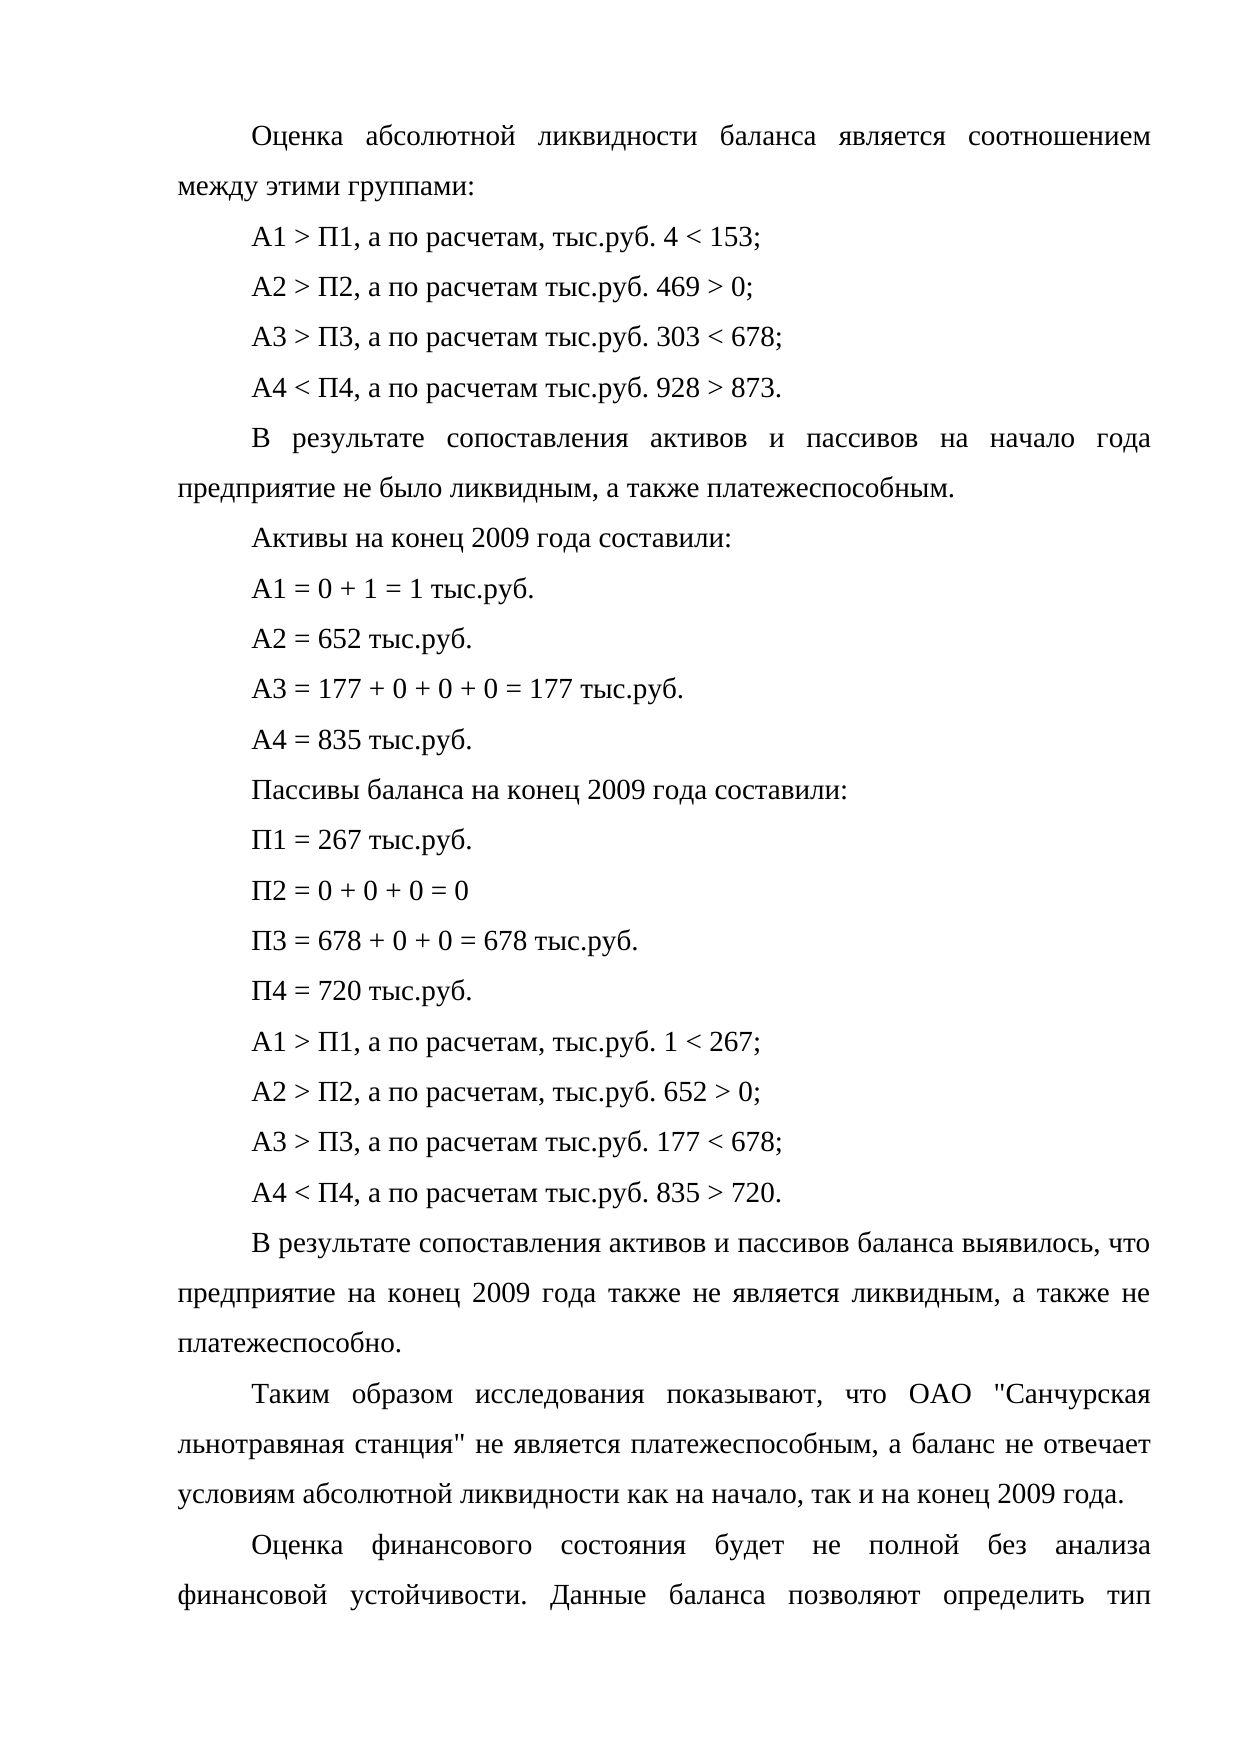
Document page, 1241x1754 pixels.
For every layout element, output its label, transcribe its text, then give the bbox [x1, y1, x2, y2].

text В результате сопоставления активов и пассивов баланса выявилось, что предприятие на конец 2009 года также не является ликвидным, а также не платежеспособно. [177, 1225, 1152, 1359]
text Оценка абсолютной ликвидности баланса является соотношением между этими группами: [177, 118, 1152, 202]
text А3 = 177 + 0 + 0 + 0 = 177 тыс.руб. [177, 672, 1152, 705]
text A2 > П2, а по расчетам, тыс.руб. 652 > 0; [177, 1074, 1152, 1108]
text Таким образом исследования показывают, что ОАО "Санчурская льнотравяная станция" не является платежеспособным, а баланс не отвечает условиям абсолютной ликвидности как на начало, так и на конец 2009 года. [177, 1376, 1152, 1510]
text А4 < П4, а по расчетам тыс.руб. 928 > 873. [177, 370, 1152, 403]
text П3 = 678 + 0 + 0 = 678 тыс.руб. [177, 923, 1152, 957]
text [177, 1527, 1152, 1611]
text A2 > П2, а по расчетам тыс.руб. 469 > 0; [177, 269, 1152, 303]
text A4 < П4, а по расчетам тыс.руб. 835 > 720. [177, 1175, 1152, 1208]
text В результате сопоставления активов и пассивов на начало года предприятие не было ликвидным, а также платежеспособным. [177, 420, 1152, 504]
text A3 > П3, а по расчетам тыс.руб. 303 < 678; [177, 319, 1152, 353]
text А4 = 835 тыс.руб. [177, 722, 1152, 755]
text Пассивы баланса на конец 2009 года составили: [177, 772, 1152, 806]
text А2 = 652 тыс.руб. [177, 621, 1152, 655]
text П1 = 267 тыс.руб. [177, 822, 1152, 856]
text А1 > П1, а по расчетам, тыс.руб. 4 < 153; [177, 219, 1152, 252]
text П2 = 0 + 0 + 0 = 0 [177, 873, 1152, 906]
text Активы на конец 2009 года составили: [177, 521, 1152, 554]
text A3 > П3, а по расчетам тыс.руб. 177 < 678; [177, 1124, 1152, 1158]
text А1 = 0 + 1 = 1 тыс.руб. [177, 571, 1152, 604]
text П4 = 720 тыс.руб. [177, 973, 1152, 1007]
text А1 > П1, а по расчетам, тыс.руб. 1 < 267; [177, 1024, 1152, 1057]
